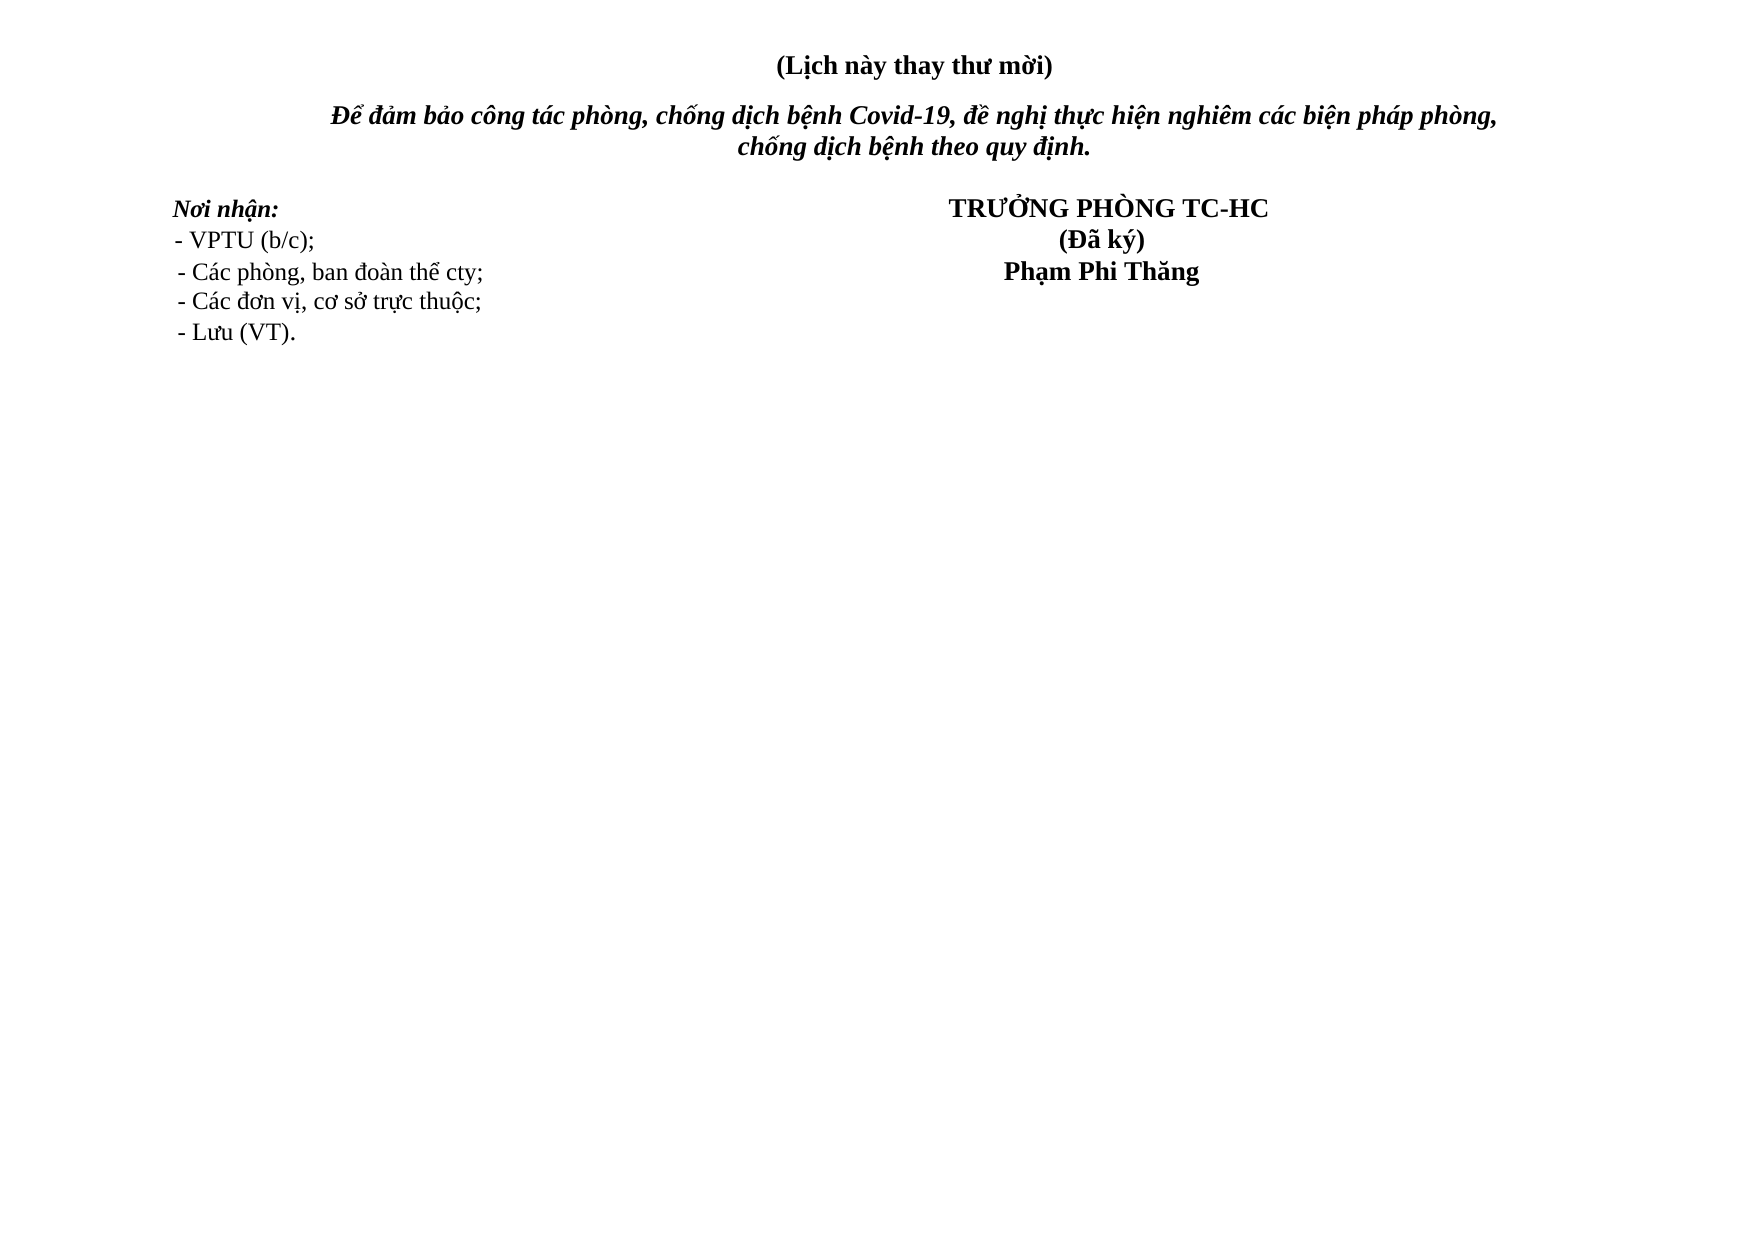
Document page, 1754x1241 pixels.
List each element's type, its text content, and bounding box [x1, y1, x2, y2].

text (Lịch này thay thư mời) [118, 49, 1636, 80]
text Để đảm bảo công tác phòng, chống dịch bệnh Covid-19, đề nghị thực hiện nghiêm các biện pháp phòng, [118, 99, 1636, 130]
text - Các đơn vị, cơ sở trực thuộc; [118, 286, 1636, 315]
text Nơi nhận: TRƯỞNG PHÒNG TC-HC [118, 192, 1636, 224]
text - Các phòng, ban đoàn thể cty; Phạm Phi Thăng [118, 255, 1636, 286]
text - Lưu (VT). [118, 315, 1636, 346]
text - VPTU (b/c); (Đã ký) [118, 224, 1636, 255]
text chống dịch bệnh theo quy định. [118, 130, 1636, 161]
